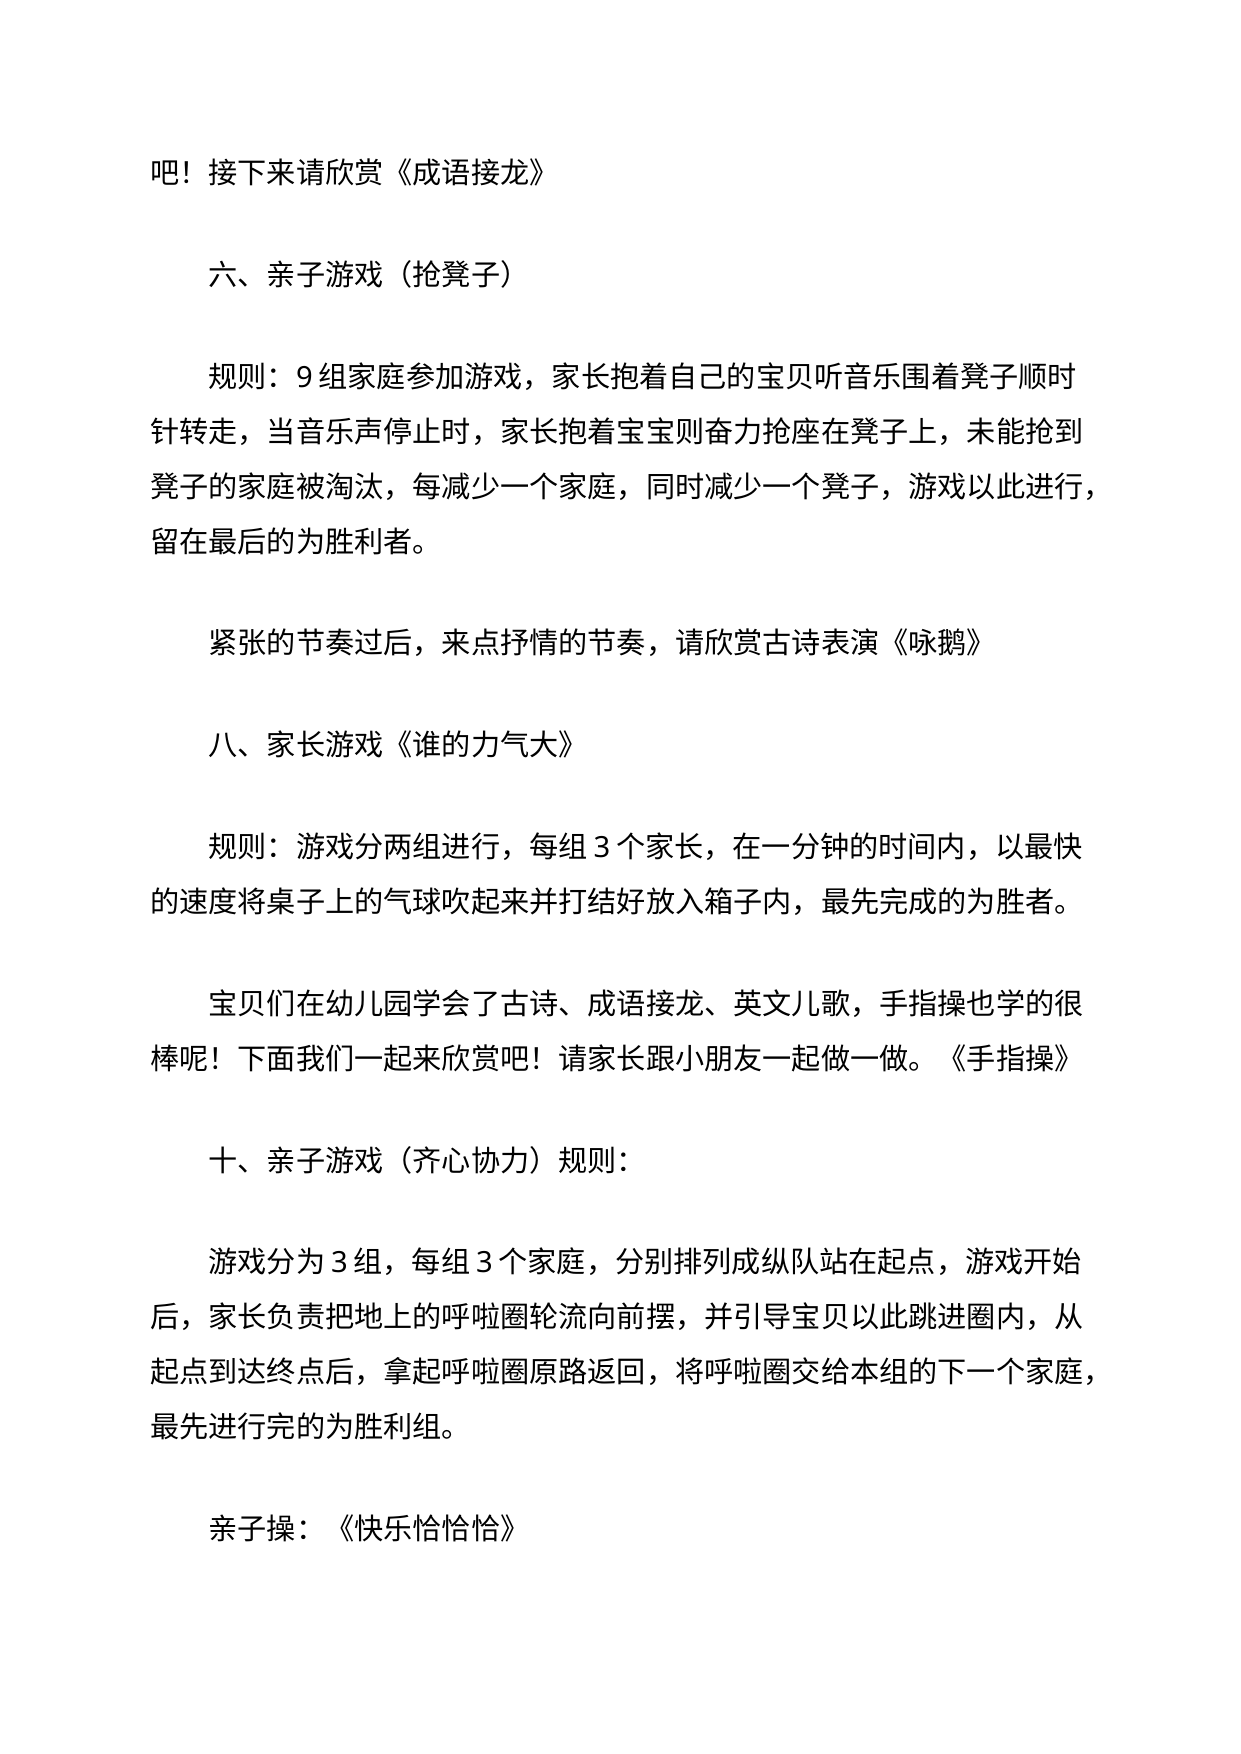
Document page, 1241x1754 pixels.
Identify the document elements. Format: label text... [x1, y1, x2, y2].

text 紧张的节奏过后，来点抒情的节奏，请欣赏古诗表演《咏鹅》 [150, 620, 1090, 662]
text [150, 150, 1090, 192]
text 十、亲子游戏（齐心协力）规则： [150, 1137, 1090, 1179]
text 游戏分为3组，每组3个家庭，分别排列成纵队站在起点，游戏开始后，家长负责把地上的呼啦圈轮流向前摆，并引导宝贝以此跳进圈内，从起点到达终点后，拿起呼啦圈原路返回，将呼啦圈交给本组的下一个家庭，最先进行完的为胜利组。 [150, 1239, 1090, 1446]
text 八、家长游戏《谁的力气大》 [150, 722, 1090, 764]
text 规则：游戏分两组进行，每组3个家长，在一分钟的时间内，以最快的速度将桌子上的气球吹起来并打结好放入箱子内，最先完成的为胜者。 [150, 824, 1090, 921]
text 六、亲子游戏（抢凳子） [150, 252, 1090, 294]
text 规则：9组家庭参加游戏，家长抱着自己的宝贝听音乐围着凳子顺时针转走，当音乐声停止时，家长抱着宝宝则奋力抢座在凳子上，未能抢到凳子的家庭被淘汰，每减少一个家庭，同时减少一个凳子，游戏以此进行，留在最后的为胜利者。 [150, 353, 1090, 561]
text 宝贝们在幼儿园学会了古诗、成语接龙、英文儿歌，手指操也学的很棒呢！下面我们一起来欣赏吧！请家长跟小朋友一起做一做。《手指操》 [150, 980, 1090, 1078]
text 亲子操：《快乐恰恰恰》 [150, 1505, 1090, 1548]
